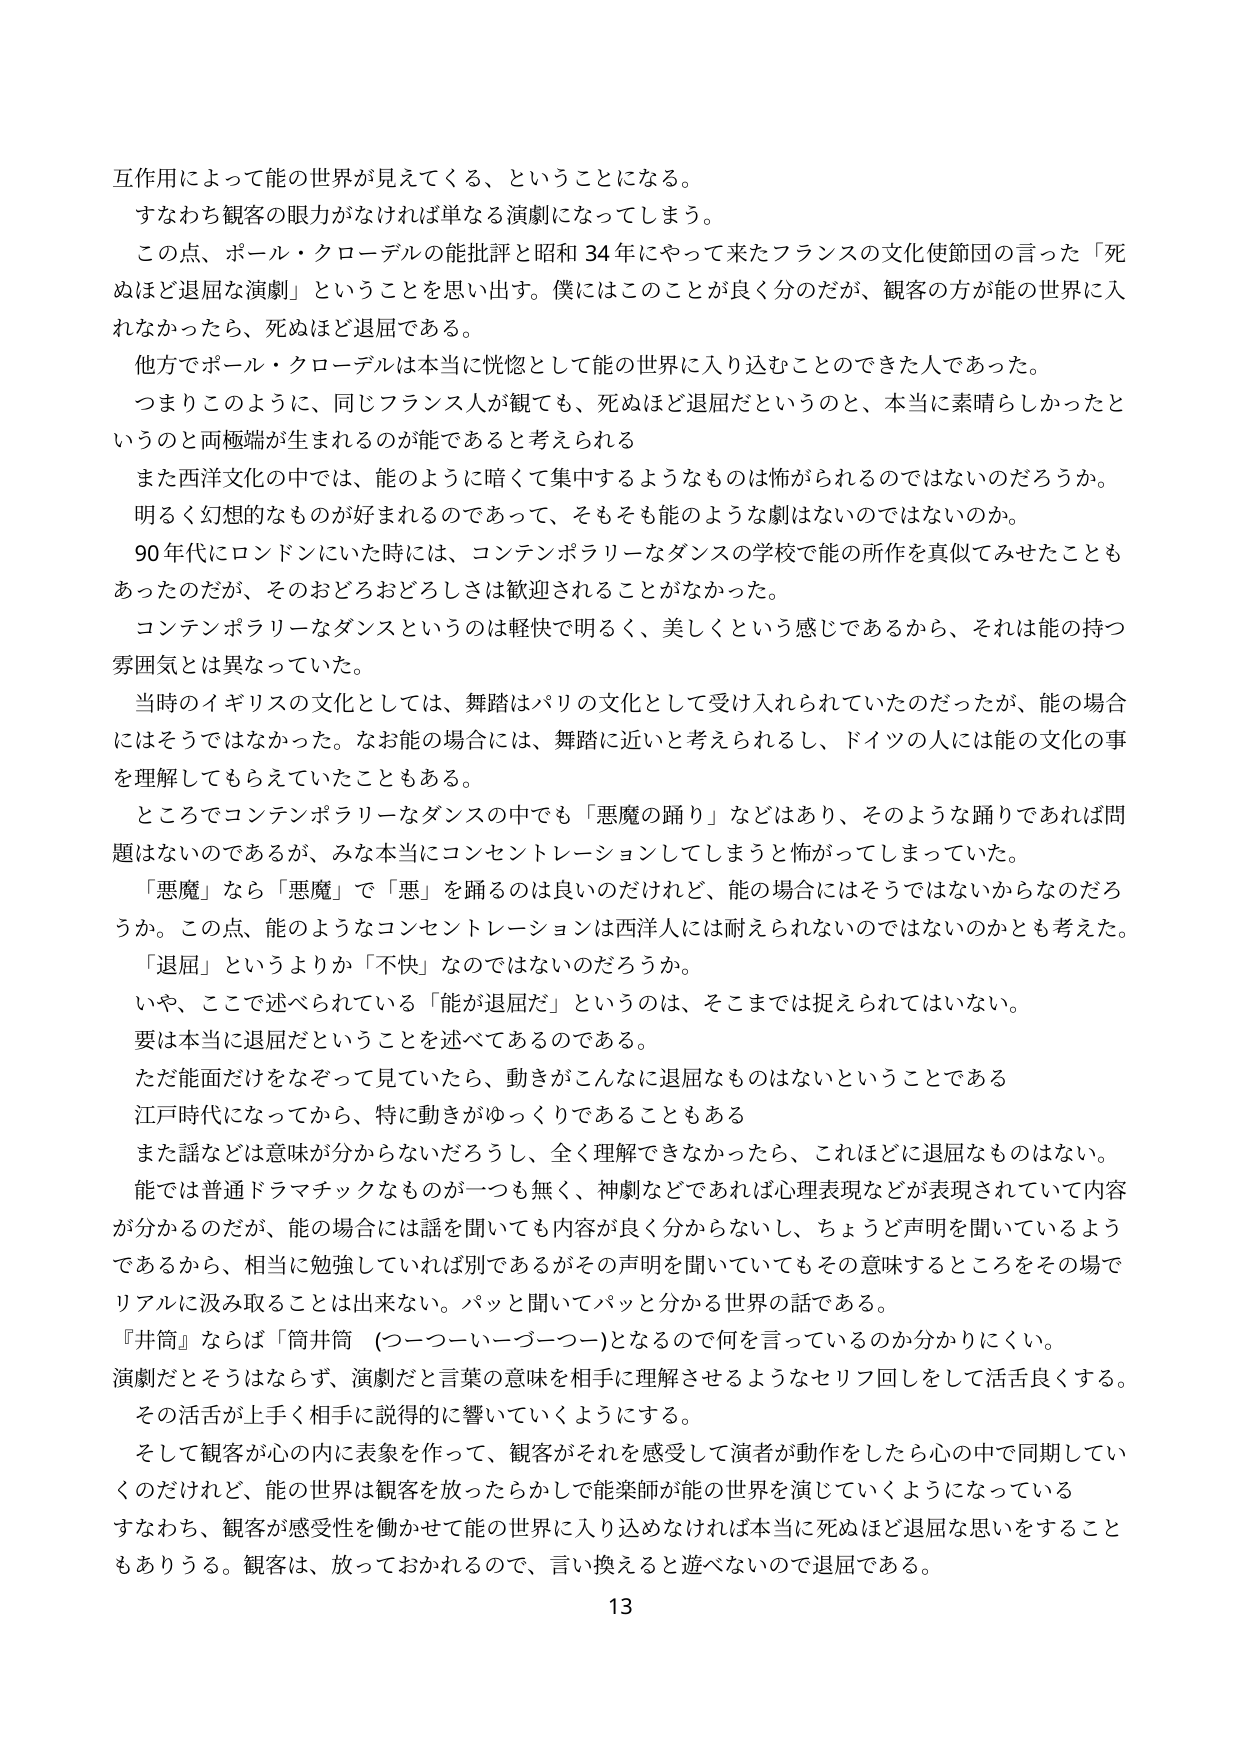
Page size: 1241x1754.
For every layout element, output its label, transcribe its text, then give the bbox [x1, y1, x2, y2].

text 『井筒』ならば「筒井筒 (つーつーいーづーつー)となるので何を言っているのか分かりにくい。 [112, 1321, 1128, 1358]
text 能では普通ドラマチックなものが一つも無く、神劇などであれば心理表現などが表現されていて内容が分かるのだが、能の場合には謡を聞いても内容が良く分からないし、ちょうど声明を聞いているようであるから、相当に勉強していれば別であるがその声明を聞いていてもその意味するところをその場でリアルに汲み取ることは出来ない。パッと聞いてパッと分かる世界の話である。 [112, 1171, 1128, 1321]
text 他方でポール・クローデルは本当に恍惚として能の世界に入り込むことのできた人であった。 [112, 346, 1128, 383]
text コンテンポラリーなダンスというのは軽快で明るく、美しくという感じであるから、それは能の持つ雰囲気とは異なっていた。 [112, 608, 1128, 683]
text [112, 158, 1128, 196]
text そして観客が心の内に表象を作って、観客がそれを感受して演者が動作をしたら心の中で同期していくのだけれど、能の世界は観客を放ったらかしで能楽師が能の世界を演じていくようになっている [112, 1433, 1128, 1508]
text この点、ポール・クローデルの能批評と昭和34年にやって来たフランスの文化使節団の言った「死ぬほど退屈な演劇」ということを思い出す。僕にはこのことが良く分のだが、観客の方が能の世界に入れなかったら、死ぬほど退屈である。 [112, 233, 1128, 346]
text 「悪魔」なら「悪魔」で「悪」を踊るのは良いのだけれど、能の場合にはそうではないからなのだろうか。この点、能のようなコンセントレーションは西洋人には耐えられないのではないのかとも考えた。 [112, 871, 1128, 946]
text 江戸時代になってから、特に動きがゆっくりであることもある [112, 1096, 1128, 1133]
text ただ能面だけをなぞって見ていたら、動きがこんなに退屈なものはないということである [112, 1058, 1128, 1096]
text また謡などは意味が分からないだろうし、全く理解できなかったら、これほどに退屈なものはない。 [112, 1133, 1128, 1171]
text 当時のイギリスの文化としては、舞踏はパリの文化として受け入れられていたのだったが、能の場合にはそうではなかった。なお能の場合には、舞踏に近いと考えられるし、ドイツの人には能の文化の事を理解してもらえていたこともある。 [112, 683, 1128, 796]
text また西洋文化の中では、能のように暗くて集中するようなものは怖がられるのではないのだろうか。 [112, 458, 1128, 496]
text すなわち観客の眼力がなければ単なる演劇になってしまう。 [112, 196, 1128, 233]
text 要は本当に退屈だということを述べてあるのである。 [112, 1021, 1128, 1058]
text ところでコンテンポラリーなダンスの中でも「悪魔の踊り」などはあり、そのような踊りであれば問題はないのであるが、みな本当にコンセントレーションしてしまうと怖がってしまっていた。 [112, 796, 1128, 871]
text 演劇だとそうはならず、演劇だと言葉の意味を相手に理解させるようなセリフ回しをして活舌良くする。 [112, 1358, 1128, 1396]
text いや、ここで述べられている「能が退屈だ」というのは、そこまでは捉えられてはいない。 [112, 983, 1128, 1021]
text その活舌が上手く相手に説得的に響いていくようにする。 [112, 1396, 1128, 1433]
text すなわち、観客が感受性を働かせて能の世界に入り込めなければ本当に死ぬほど退屈な思いをすることもありうる。観客は、放っておかれるので、言い換えると遊べないので退屈である。 [112, 1508, 1128, 1583]
text 明るく幻想的なものが好まれるのであって、そもそも能のような劇はないのではないのか。 [112, 496, 1128, 533]
text 90年代にロンドンにいた時には、コンテンポラリーなダンスの学校で能の所作を真似てみせたこともあったのだが、そのおどろおどろしさは歓迎されることがなかった。 [112, 533, 1128, 608]
text 「退屈」というよりか「不快」なのではないのだろうか。 [112, 946, 1128, 983]
text つまりこのように、同じフランス人が観ても、死ぬほど退屈だというのと、本当に素晴らしかったというのと両極端が生まれるのが能であると考えられる [112, 383, 1128, 458]
